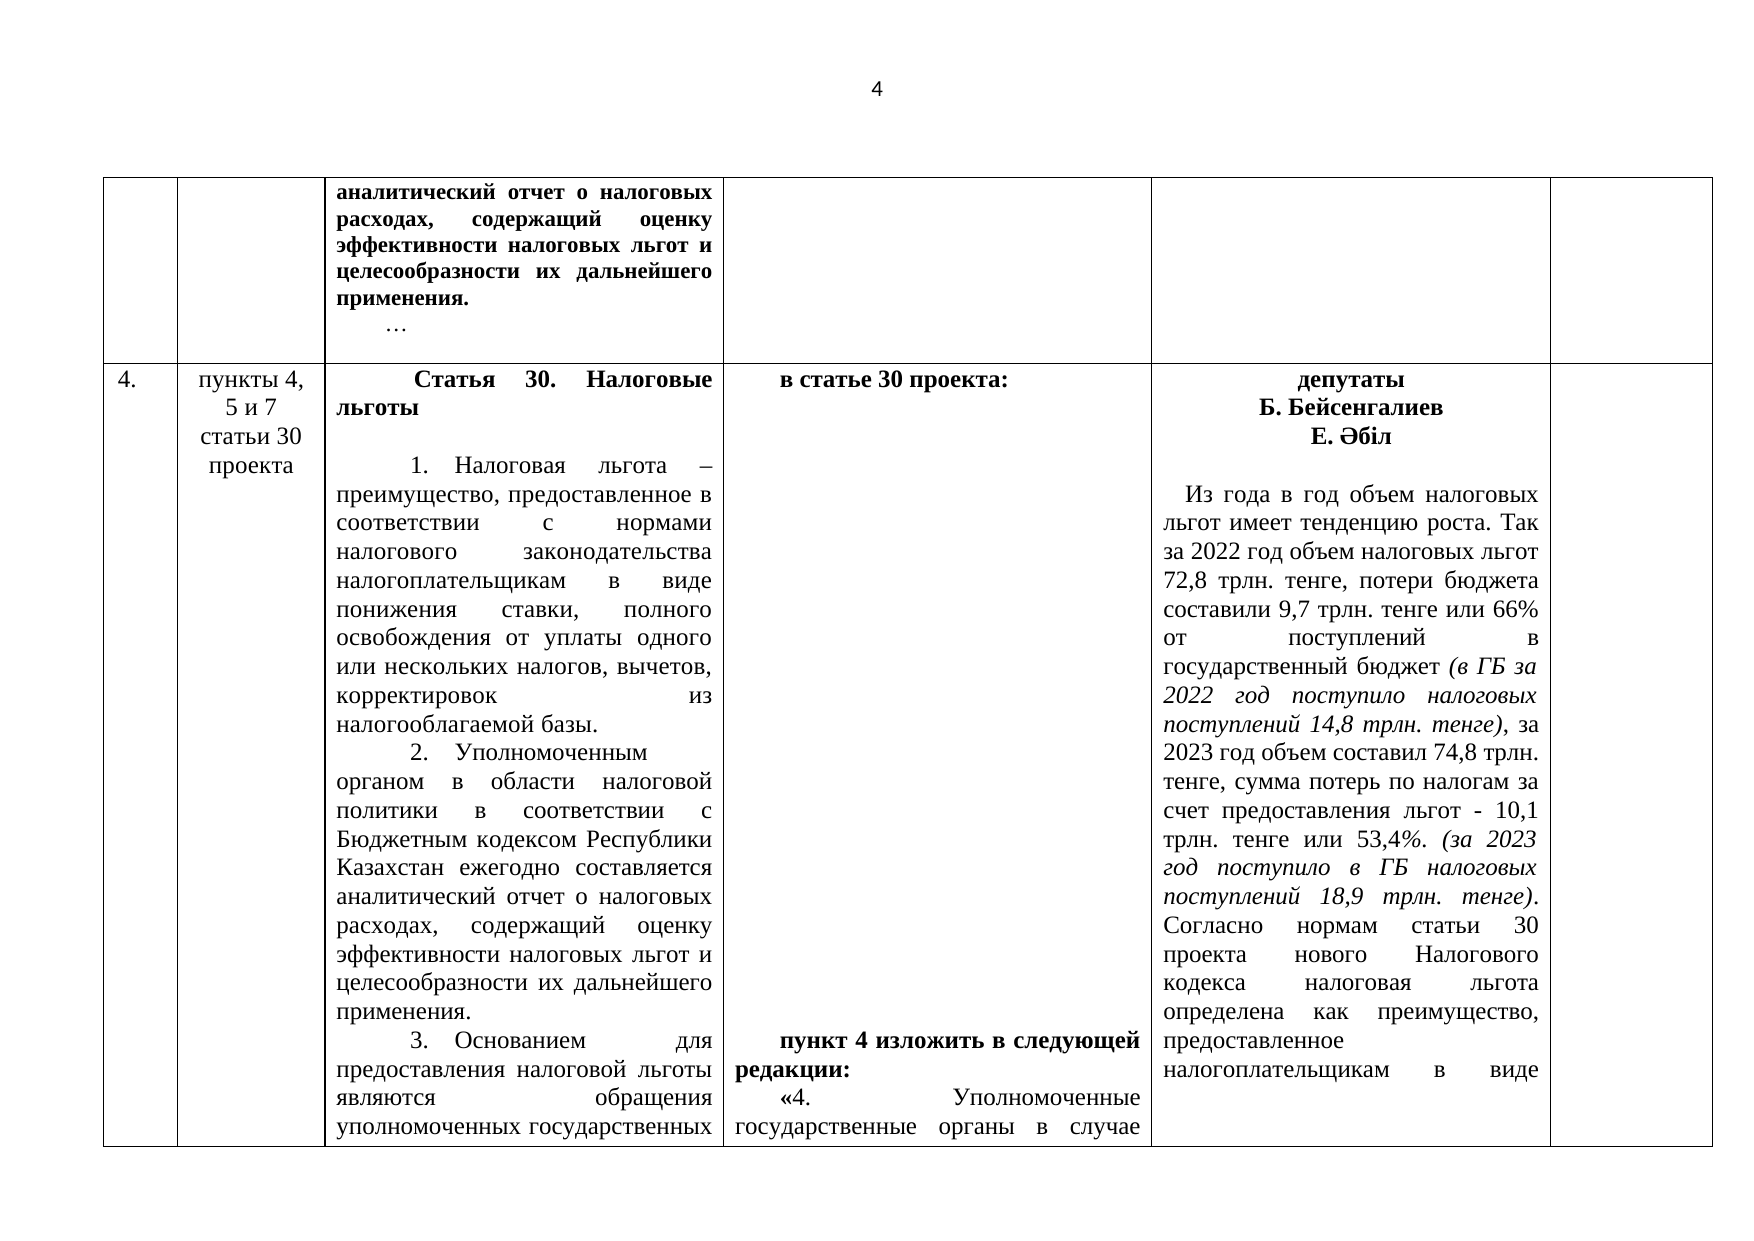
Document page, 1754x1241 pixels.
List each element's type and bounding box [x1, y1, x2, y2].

table_cell [178, 178, 324, 363]
table_cell [1551, 178, 1712, 363]
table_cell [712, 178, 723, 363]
table_cell [178, 364, 324, 1146]
table_cell [724, 178, 1151, 363]
table_cell [1551, 364, 1712, 1146]
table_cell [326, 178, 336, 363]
table_cell [326, 364, 723, 1146]
table_cell [724, 364, 1151, 1146]
table_cell [104, 364, 177, 1146]
table_cell [1152, 364, 1550, 1146]
table_cell [104, 178, 177, 363]
table_cell [1152, 178, 1550, 363]
